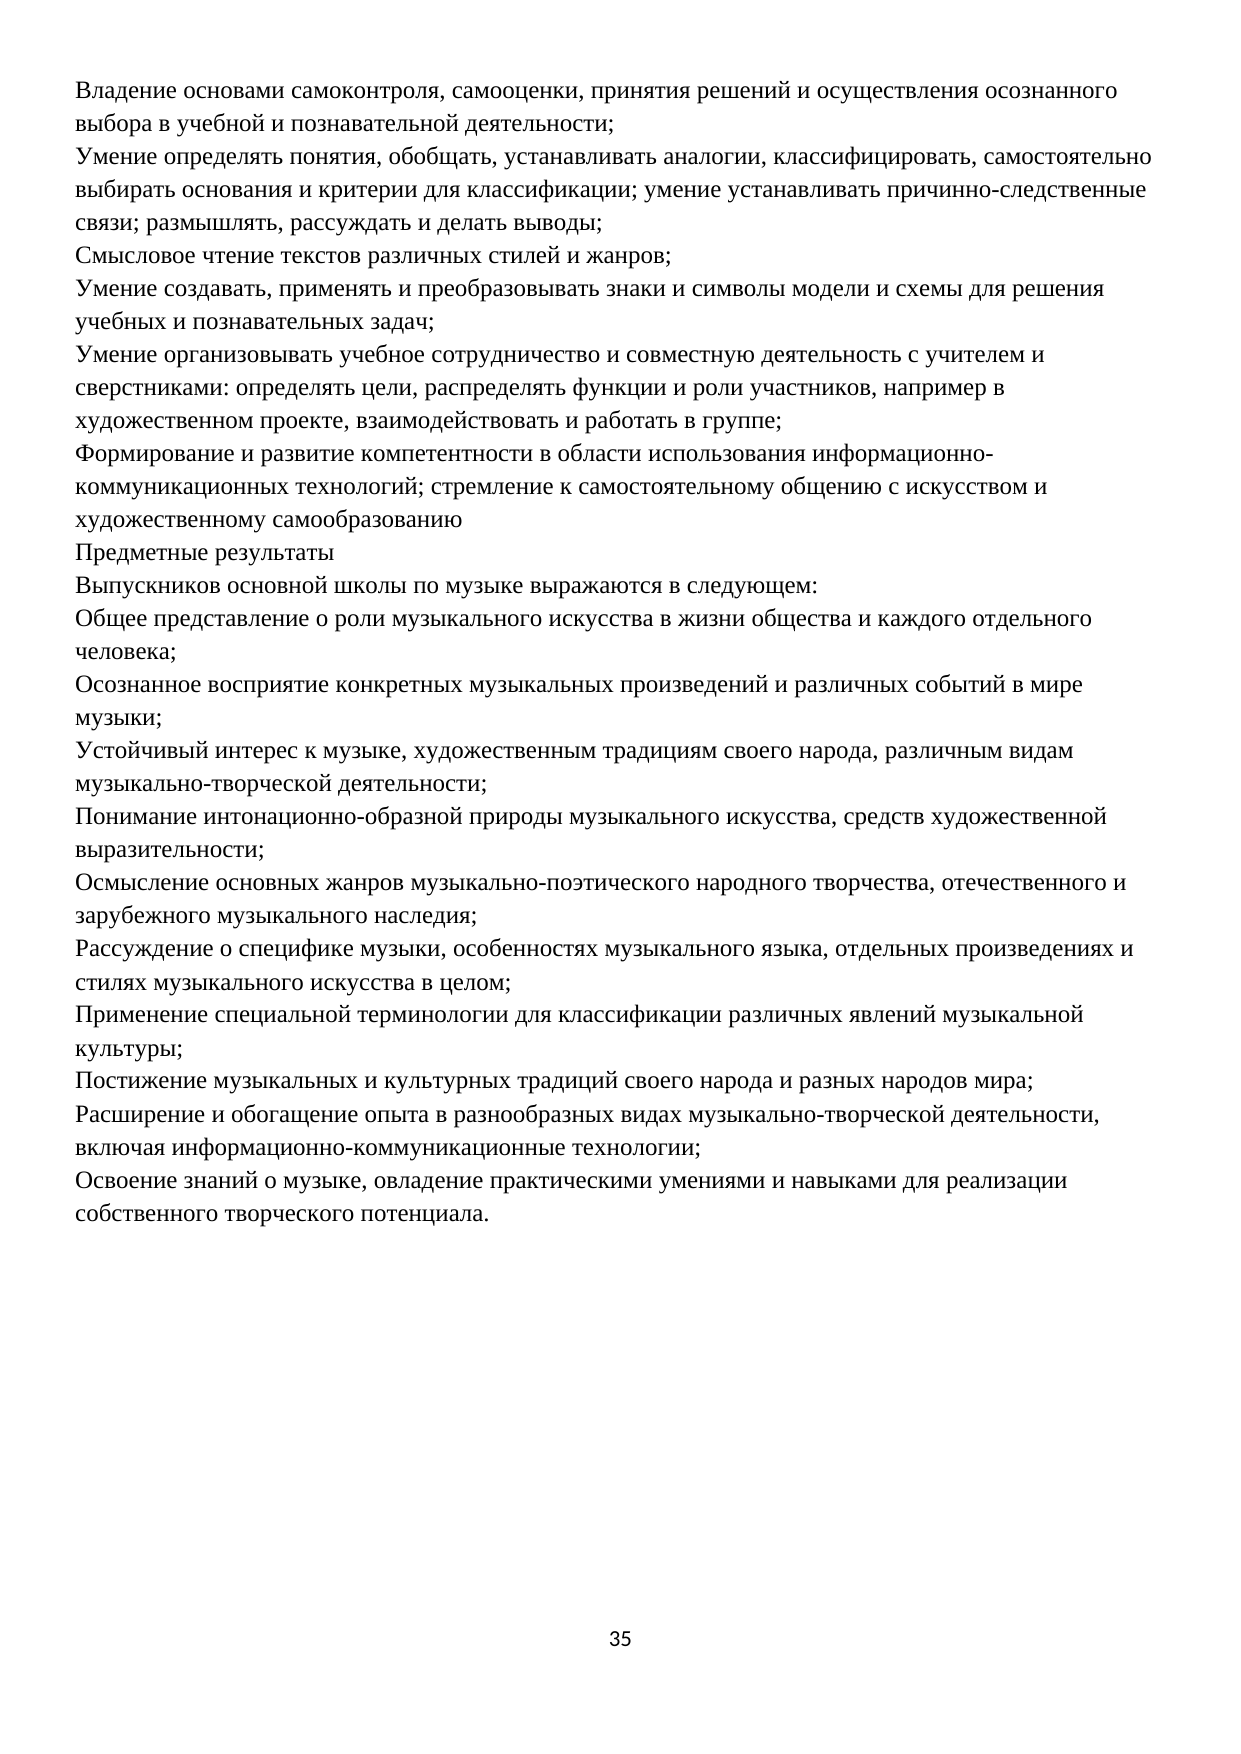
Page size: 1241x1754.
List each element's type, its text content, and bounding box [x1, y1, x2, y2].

text Умение создавать, применять и преобразовывать знаки и символы модели и схемы для решения учебных и познавательных задач; [75, 273, 1165, 335]
text Выпускников основной школы по музыке выражаются в следующем: [75, 570, 1165, 599]
text Расширение и обогащение опыта в разнообразных видах музыкально-творческой деятельности, включая информационно-коммуникационные технологии; [75, 1099, 1165, 1160]
text Понимание интонационно-образной природы музыкального искусства, средств художественной выразительности; [75, 801, 1165, 863]
text Осмысление основных жанров музыкально-поэтического народного творчества, отечественного и зарубежного музыкального наследия; [75, 867, 1165, 929]
text Умение организовывать учебное сотрудничество и совместную деятельность с учителем и сверстниками: определять цели, распределять функции и роли участников, например в художественном проекте, взаимодействовать и работать в группе; [75, 339, 1165, 434]
text Рассуждение о специфике музыки, особенностях музыкального языка, отдельных произведениях и стилях музыкального искусства в целом; [75, 933, 1165, 995]
text Владение основами самоконтроля, самооценки, принятия решений и осуществления осознанного выбора в учебной и познавательной деятельности; [75, 75, 1165, 137]
text Постижение музыкальных и культурных традиций своего народа и разных народов мира; [75, 1066, 1165, 1094]
text Освоение знаний о музыке, овладение практическими умениями и навыками для реализации собственного творческого потенциала. [75, 1165, 1165, 1226]
text Формирование и развитие компетентности в области использования информационно-коммуникационных технологий; стремление к самостоятельному общению с искусством и художественному самообразованию [75, 438, 1165, 533]
text Применение специальной терминологии для классификации различных явлений музыкальной культуры; [75, 999, 1165, 1061]
text Предметные результаты [75, 537, 1165, 566]
text Умение определять понятия, обобщать, устанавливать аналогии, классифицировать, самостоятельно выбирать основания и критерии для классификации; умение устанавливать причинно-следственные связи; размышлять, рассуждать и делать выводы; [75, 141, 1165, 236]
text Устойчивый интерес к музыке, художественным традициям своего народа, различным видам музыкально-творческой деятельности; [75, 735, 1165, 797]
text Смысловое чтение текстов различных стилей и жанров; [75, 240, 1165, 269]
text Осознанное восприятие конкретных музыкальных произведений и различных событий в мире музыки; [75, 669, 1165, 731]
text Общее представление о роли музыкального искусства в жизни общества и каждого отдельного человека; [75, 603, 1165, 665]
